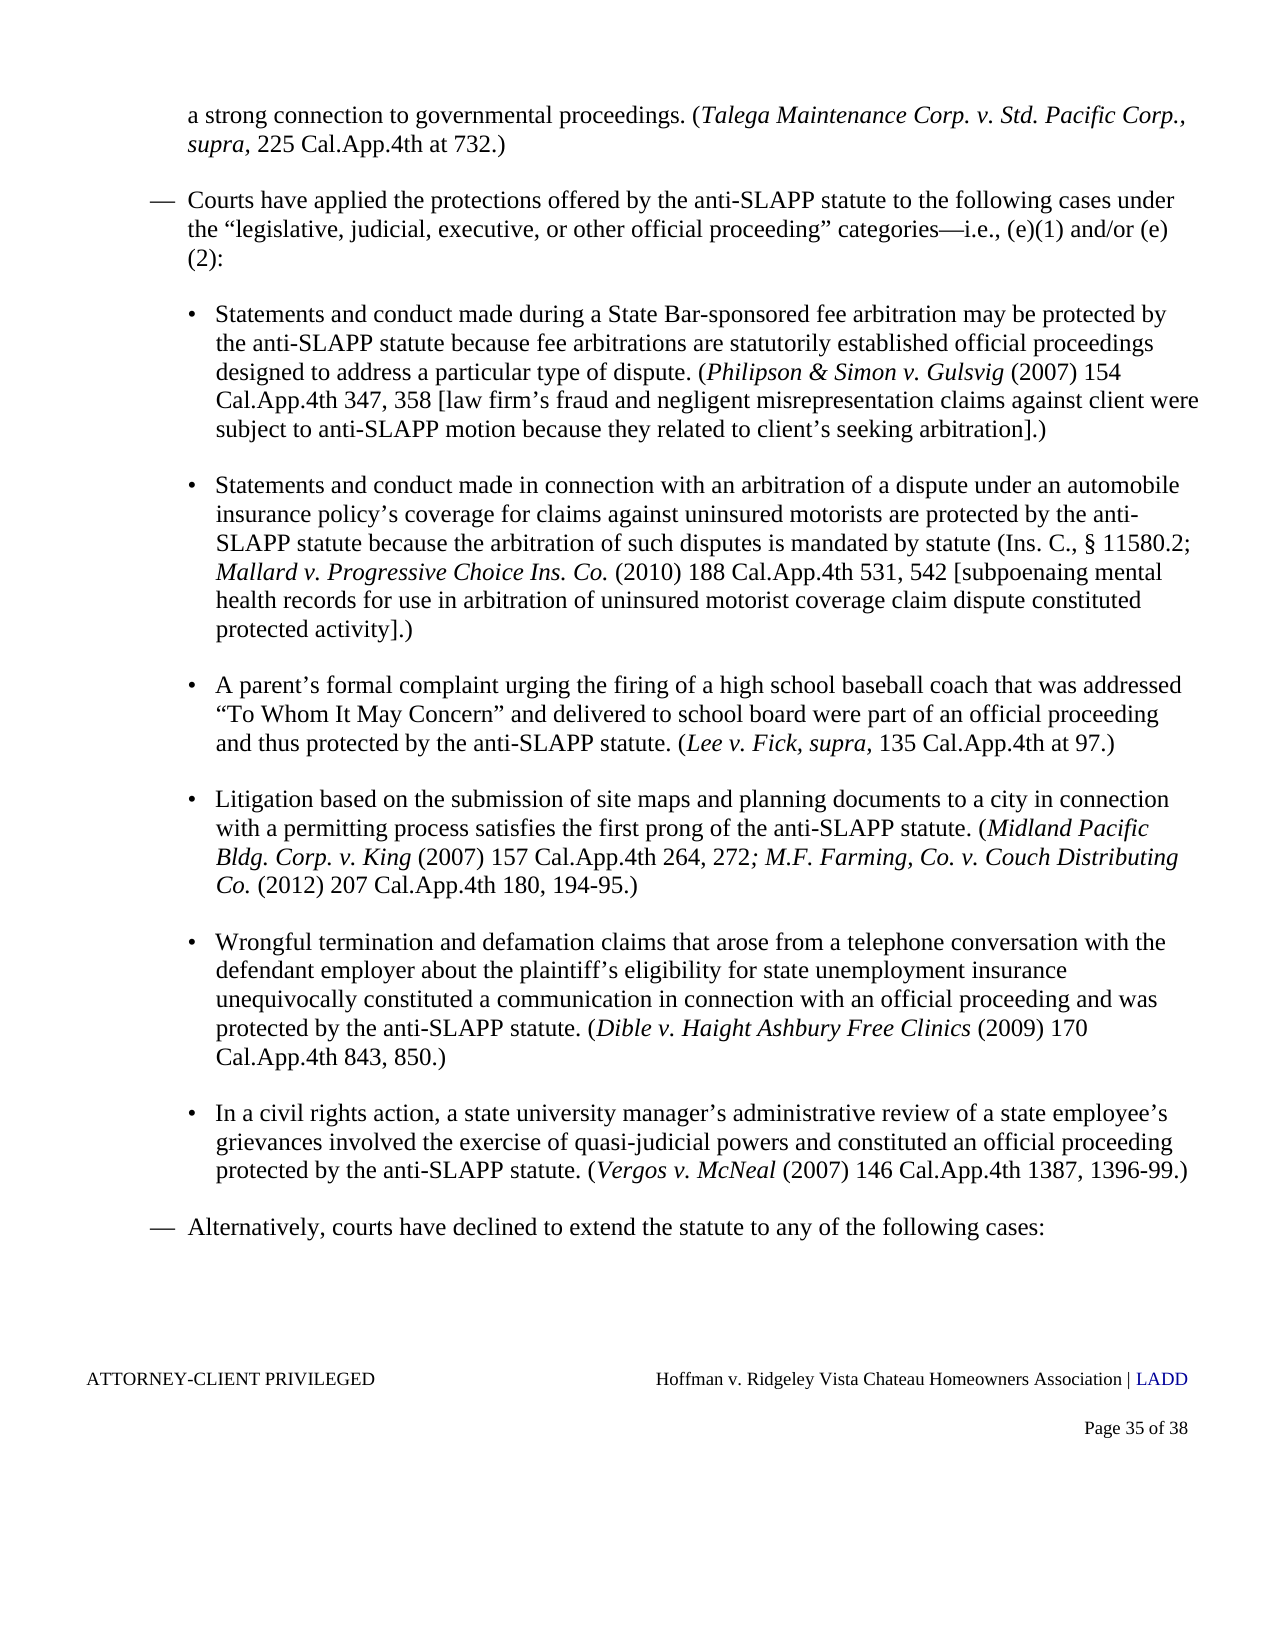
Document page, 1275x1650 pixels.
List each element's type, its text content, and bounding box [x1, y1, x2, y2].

text • Wrongful termination and defamation claims that arose from a telephone conversation with the defendant employer about the plaintiff’s eligibility for state unemployment insurance unequivocally constituted a communication in connection with an official proceeding and was protected by the anti-SLAPP statute. (Dible v. Haight Ashbury Free Clinics (2009) 170 Cal.App.4th 843, 850.) [187, 927, 1200, 1071]
text • In a civil rights action, a state university manager’s administrative review of a state employee’s grievances involved the exercise of quasi-judicial powers and constituted an official proceeding protected by the anti-SLAPP statute. (Vergos v. McNeal (2007) 146 Cal.App.4th 1387, 1396-99.) [187, 1098, 1200, 1184]
text • Litigation based on the submission of site maps and planning documents to a city in connection with a permitting process satisfies the first prong of the anti-SLAPP statute. (Midland Pacific Bldg. Corp. v. King (2007) 157 Cal.App.4th 264, 272; M.F. Farming, Co. v. Couch Distributing Co. (2012) 207 Cal.App.4th 180, 194-95.) [187, 784, 1200, 899]
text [150, 101, 1200, 158]
text • Statements and conduct made in connection with an arbitration of a dispute under an automobile insurance policy’s coverage for claims against uninsured motorists are protected by the anti-SLAPP statute because the arbitration of such disputes is mandated by statute (Ins. C., § 11580.2; Mallard v. Progressive Choice Ins. Co. (2010) 188 Cal.App.4th 531, 542 [subpoenaing mental health records for use in arbitration of uninsured motorist coverage claim dispute constituted protected activity].) [187, 471, 1200, 643]
text — Alternatively, courts have declined to extend the statute to any of the following cases: [150, 1212, 1200, 1241]
text • A parent’s formal complaint urging the firing of a high school baseball coach that was addressed “To Whom It May Concern” and delivered to school board were part of an official proceeding and thus protected by the anti-SLAPP statute. (Lee v. Fick, supra, 135 Cal.App.4th at 97.) [187, 671, 1200, 757]
text • Statements and conduct made during a State Bar-sponsored fee arbitration may be protected by the anti-SLAPP statute because fee arbitrations are statutorily established official proceedings designed to address a particular type of dispute. (Philipson & Simon v. Gulsvig (2007) 154 Cal.App.4th 347, 358 [law firm’s fraud and negligent misrepresentation claims against client were subject to anti-SLAPP motion because they related to client’s seeking arbitration].) [187, 299, 1200, 443]
text — Courts have applied the protections offered by the anti-SLAPP statute to the following cases under the “legislative, judicial, executive, or other official proceeding” categories—i.e., (e)(1) and/or (e)(2): [150, 186, 1200, 272]
